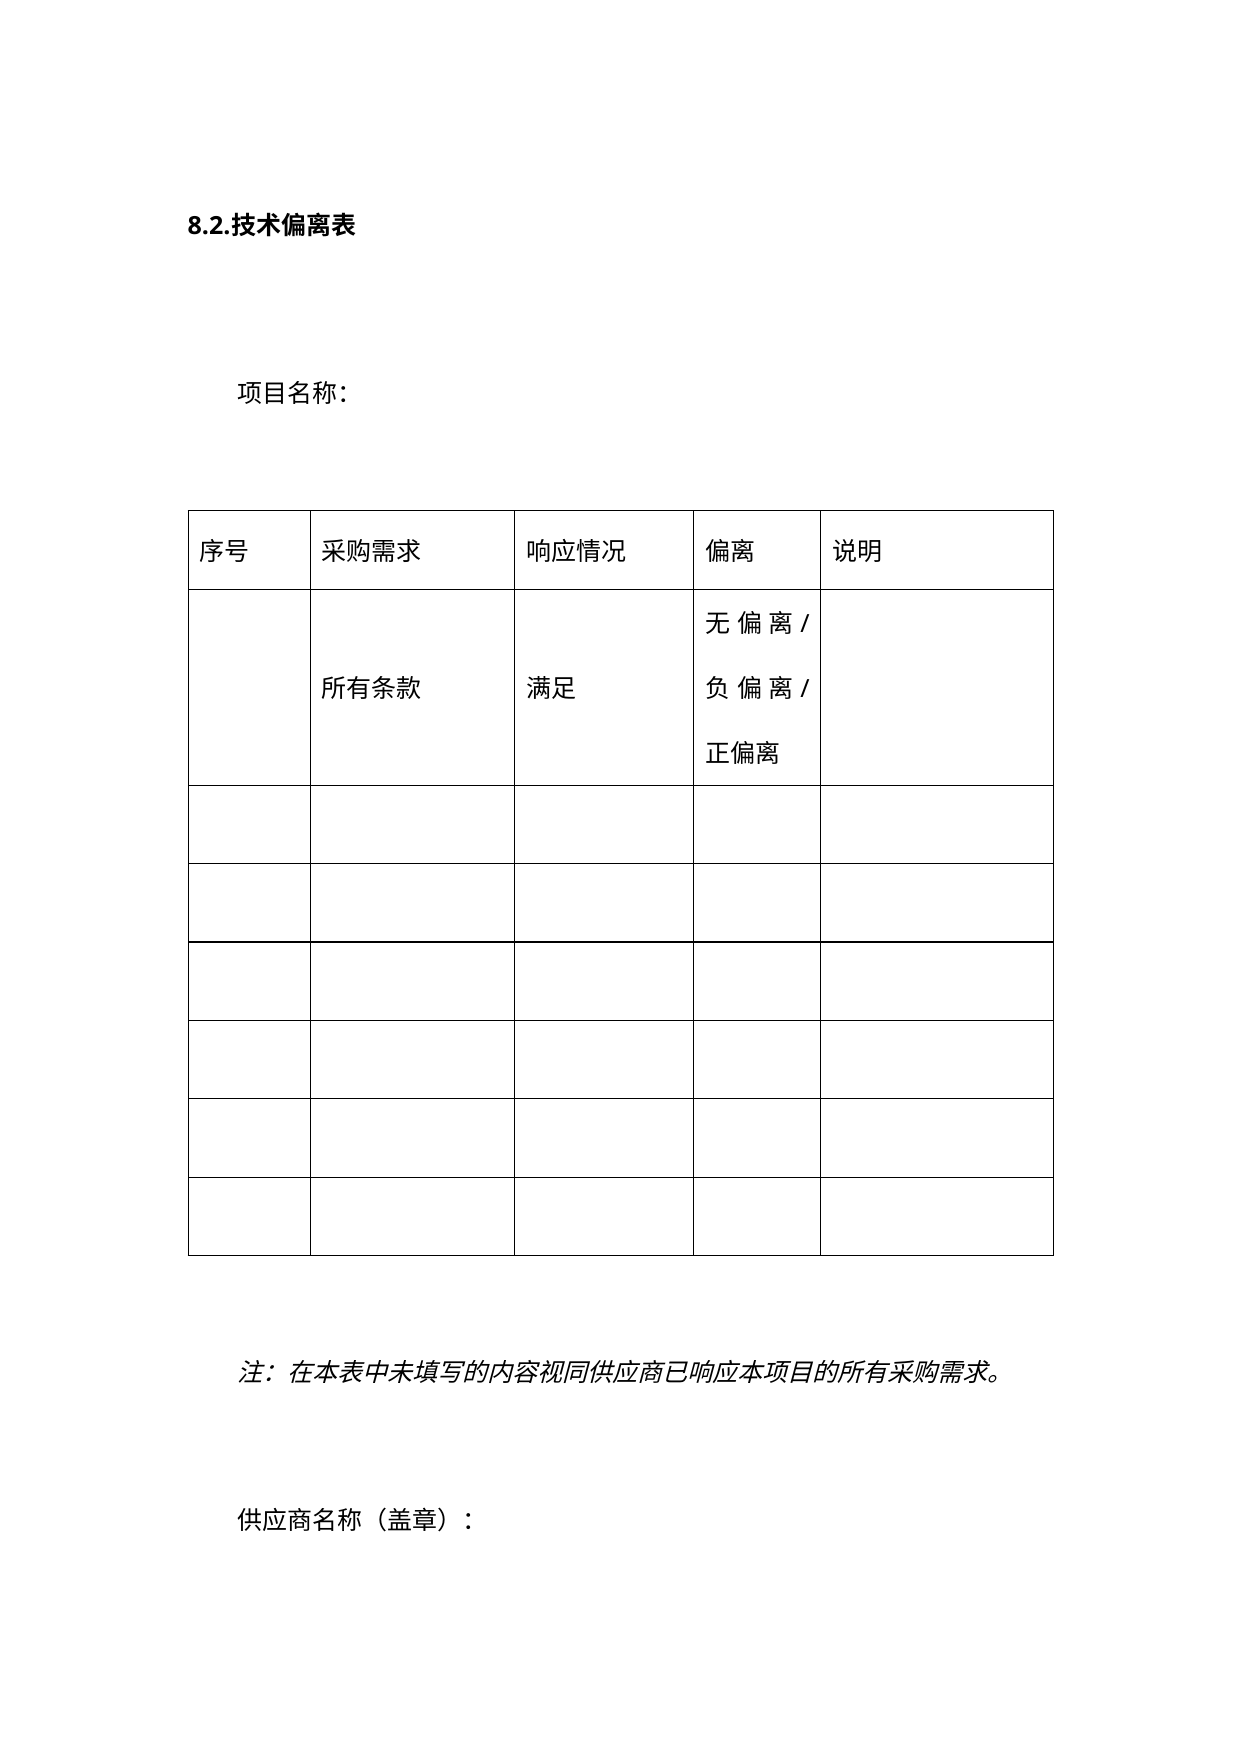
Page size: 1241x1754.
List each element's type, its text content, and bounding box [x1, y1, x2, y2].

table_cell 无偏离/负偏离/正偏离 [694, 590, 820, 784]
table_cell [821, 943, 1053, 1020]
table_cell [189, 590, 310, 784]
table_cell [311, 1021, 514, 1098]
table_cell [311, 864, 514, 941]
table_cell [189, 1178, 310, 1255]
table_cell [821, 864, 1053, 941]
table_cell [821, 1178, 1053, 1255]
table_header 偏离 [694, 511, 820, 588]
table_cell [694, 1021, 820, 1098]
table_cell [311, 786, 514, 863]
table_cell [694, 943, 820, 1020]
table_cell [189, 1021, 310, 1098]
table_header 说明 [821, 511, 1053, 588]
table_cell [189, 1099, 310, 1177]
table_header 响应情况 [515, 511, 693, 588]
table_header 采购需求 [311, 511, 514, 588]
table_cell [821, 590, 1053, 784]
text 供应商名称（盖章）： [187, 1486, 1053, 1551]
table_cell [821, 1021, 1053, 1098]
table_cell [515, 1021, 693, 1098]
table_cell [515, 786, 693, 863]
table_cell [311, 1099, 514, 1177]
table_cell 满足 [515, 590, 693, 784]
table_cell [694, 864, 820, 941]
table_cell [515, 864, 693, 941]
table_cell [515, 1178, 693, 1255]
text 项目名称： [187, 374, 1053, 410]
table_cell [515, 943, 693, 1020]
table_cell [515, 1099, 693, 1177]
table_cell [311, 1178, 514, 1255]
text 注：在本表中未填写的内容视同供应商已响应本项目的所有采购需求。 [187, 1338, 1053, 1403]
table_header 序号 [189, 511, 310, 588]
table_cell [821, 1099, 1053, 1177]
subtitle 技术偏离表 [187, 191, 1053, 256]
table_cell [821, 786, 1053, 863]
table_cell [694, 1178, 820, 1255]
table_cell [189, 786, 310, 863]
table_cell [694, 1099, 820, 1177]
table_cell [189, 943, 310, 1020]
table_cell [189, 864, 310, 941]
table_cell 所有条款 [311, 590, 514, 784]
table_cell [311, 943, 514, 1020]
table_cell [694, 786, 820, 863]
